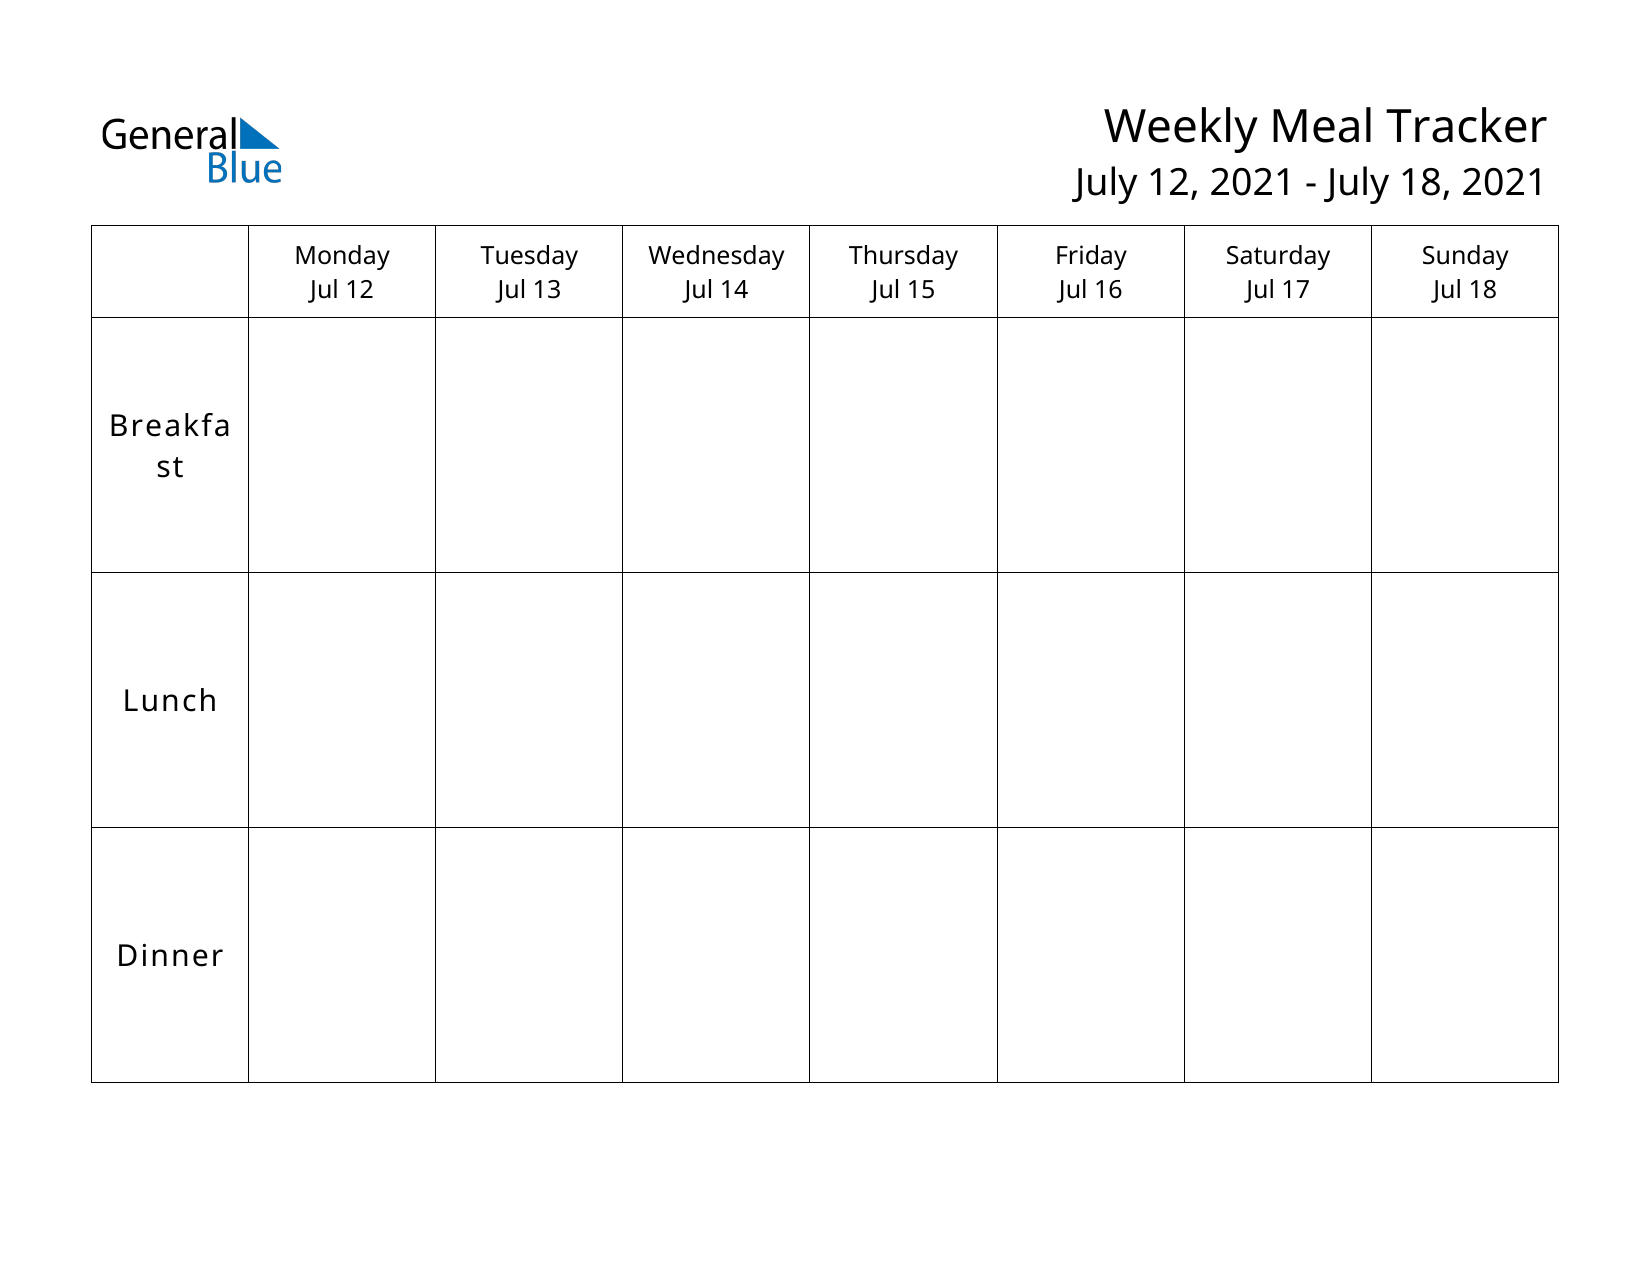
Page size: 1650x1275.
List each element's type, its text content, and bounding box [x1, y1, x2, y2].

table_cell [998, 318, 1184, 572]
table_cell [1185, 828, 1371, 1082]
table_cell [436, 318, 622, 572]
table_cell [249, 318, 435, 572]
table_cell [810, 828, 997, 1082]
table_cell [249, 573, 435, 827]
table_cell [810, 318, 997, 572]
table_cell Monday Jul 12 [249, 226, 435, 317]
table_cell [1372, 318, 1558, 572]
table_cell [436, 828, 622, 1082]
table_cell [1372, 828, 1558, 1082]
table_cell [623, 573, 809, 827]
table_cell Saturday Jul 17 [1185, 226, 1371, 317]
table_header [91, 75, 436, 225]
table_cell [92, 226, 248, 317]
table_cell Sunday Jul 18 [1372, 226, 1558, 317]
table_cell [810, 573, 997, 827]
table_cell Friday Jul 16 [998, 226, 1184, 317]
table_cell [249, 828, 435, 1082]
table_cell [1185, 573, 1371, 827]
table_cell [998, 828, 1184, 1082]
table_cell [623, 828, 809, 1082]
table_cell Lunch [92, 573, 248, 827]
table_cell [998, 573, 1184, 827]
table_cell [1185, 318, 1371, 572]
table_cell [436, 573, 622, 827]
picture [102, 117, 282, 183]
table_header Weekly Meal Tracker July 12, 2021 - July 18, 2021 [436, 75, 1559, 225]
table_cell Thursday Jul 15 [810, 226, 997, 317]
table_cell Wednesday Jul 14 [623, 226, 809, 317]
table_cell Dinner [92, 828, 248, 1082]
table_cell Tuesday Jul 13 [436, 226, 622, 317]
table_cell Breakfast [92, 318, 248, 572]
table_cell [1372, 573, 1558, 827]
table_cell [623, 318, 809, 572]
